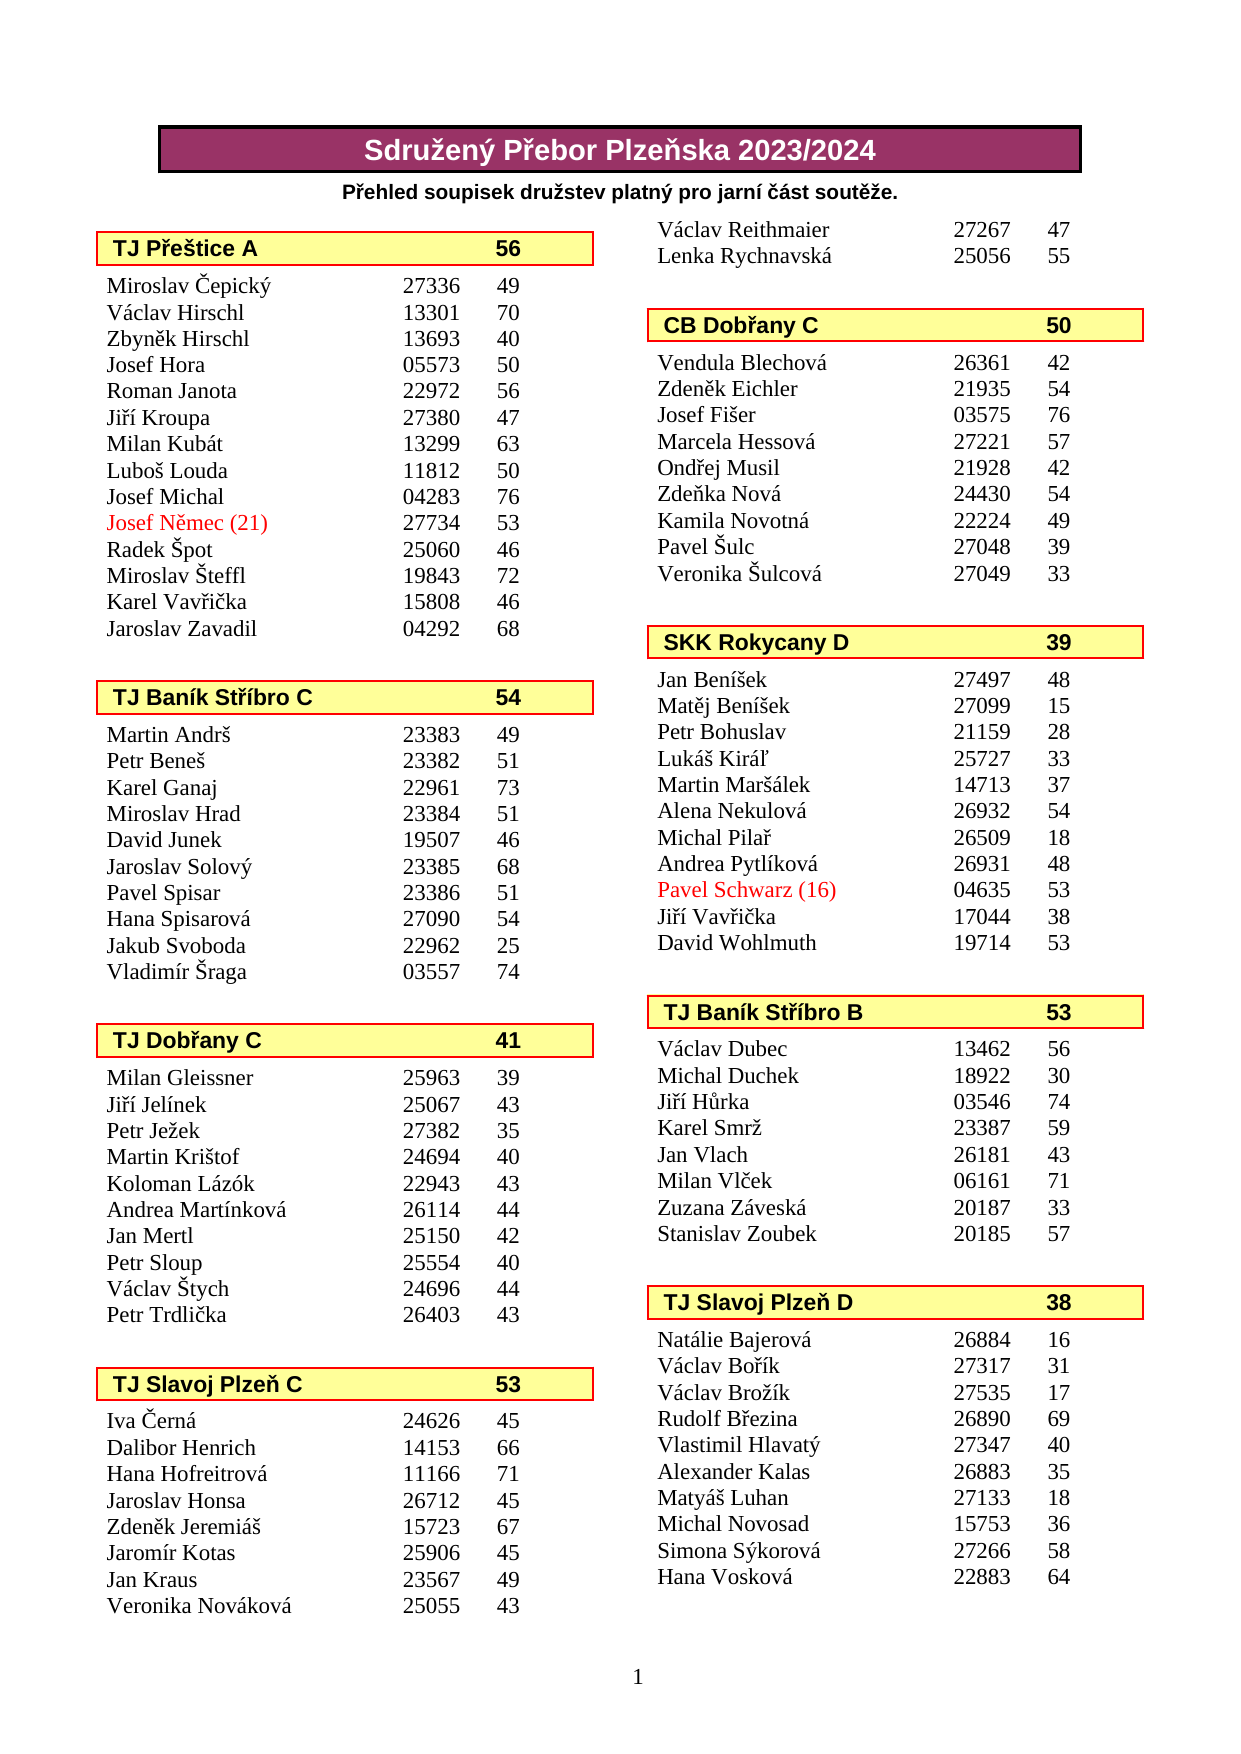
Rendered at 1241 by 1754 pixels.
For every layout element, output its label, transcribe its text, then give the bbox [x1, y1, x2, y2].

text Roman Janota 22972 56 [106, 378, 583, 404]
text Lenka Rychnavská 25056 55 [657, 243, 1134, 269]
text Václav Štych 24696 44 [106, 1275, 583, 1301]
text Alexander Kalas 26883 35 [657, 1458, 1134, 1484]
text Václav Reithmaier 27267 47 [657, 216, 1134, 243]
text Petr Bohuslav 21159 28 [657, 718, 1134, 745]
text Matyáš Luhan 27133 18 [657, 1484, 1134, 1511]
text SKK Rokycany D 39 [649, 627, 1142, 657]
text Natálie Bajerová 26884 16 [657, 1326, 1134, 1352]
text Radek Špot 25060 46 [106, 536, 583, 562]
text Jiří Vavřička 17044 38 [657, 903, 1134, 929]
text Jan Beníšek 27497 48 [657, 666, 1134, 692]
text Petr Sloup 25554 40 [106, 1249, 583, 1275]
text Milan Vlček 06161 71 [657, 1167, 1134, 1193]
text Vendula Blechová 26361 42 [657, 349, 1134, 375]
text Jakub Svoboda 22962 25 [106, 932, 583, 958]
text Jaroslav Solový 23385 68 [106, 853, 583, 879]
text Martin Andrš 23383 49 [106, 721, 583, 747]
text Václav Bořík 27317 31 [657, 1352, 1134, 1379]
text Jiří Hůrka 03546 74 [657, 1088, 1134, 1114]
text Andrea Martínková 26114 44 [106, 1196, 583, 1222]
text Zuzana Záveská 20187 33 [657, 1193, 1134, 1220]
text Vladimír Šraga 03557 74 [106, 958, 583, 984]
text Matěj Beníšek 27099 15 [657, 692, 1134, 718]
text TJ Baník Stříbro B 53 [649, 997, 1142, 1027]
text Zbyněk Hirschl 13693 40 [106, 325, 583, 351]
text Josef Michal 04283 76 [106, 483, 583, 509]
text Pavel Schwarz (16) 04635 53 [657, 877, 1134, 903]
text Karel Ganaj 22961 73 [106, 774, 583, 800]
text Josef Hora 05573 50 [106, 351, 583, 378]
text Milan Kubát 13299 63 [106, 430, 583, 457]
text Rudolf Březina 26890 69 [657, 1405, 1134, 1431]
text Martin Krištof 24694 40 [106, 1143, 583, 1170]
text Jaroslav Honsa 26712 45 [106, 1487, 583, 1513]
text Václav Dubec 13462 56 [657, 1035, 1134, 1062]
text TJ Slavoj Plzeň D 38 [649, 1287, 1142, 1318]
text Jan Vlach 26181 43 [657, 1141, 1134, 1167]
text Koloman Lázók 22943 43 [106, 1170, 583, 1196]
text Karel Smrž 23387 59 [657, 1114, 1134, 1141]
text Jaroslav Zavadil 04292 68 [106, 615, 583, 641]
text Zdeněk Jeremiáš 15723 67 [106, 1513, 583, 1539]
text Miroslav Hrad 23384 51 [106, 800, 583, 826]
text CB Dobřany C 50 [649, 310, 1142, 340]
text Hana Spisarová 27090 54 [106, 905, 583, 932]
subtitle Sdružený Přebor Plzeňska 2023/2024 [161, 129, 1079, 170]
text Petr Trdlička 26403 43 [106, 1301, 583, 1328]
text Pavel Spisar 23386 51 [106, 879, 583, 905]
text Josef Fišer 03575 76 [657, 401, 1134, 428]
text Václav Brožík 27535 17 [657, 1379, 1134, 1405]
text TJ Baník Stříbro C 54 [98, 682, 592, 713]
text Alena Nekulová 26932 54 [657, 797, 1134, 824]
text Václav Hirschl 13301 70 [106, 298, 583, 325]
text Jan Mertl 25150 42 [106, 1222, 583, 1249]
text Michal Novosad 15753 36 [657, 1511, 1134, 1537]
text Veronika Nováková 25055 43 [106, 1592, 583, 1618]
text Jiří Jelínek 25067 43 [106, 1091, 583, 1117]
text Andrea Pytlíková 26931 48 [657, 850, 1134, 877]
text Martin Maršálek 14713 37 [657, 771, 1134, 797]
text Michal Pilař 26509 18 [657, 824, 1134, 850]
text Josef Němec (21) 27734 53 [106, 509, 583, 536]
text David Junek 19507 46 [106, 826, 583, 853]
text Hana Vosková 22883 64 [657, 1563, 1134, 1589]
text Miroslav Čepický 27336 49 [106, 272, 583, 298]
text Hana Hofreitrová 11166 71 [106, 1460, 583, 1487]
text Simona Sýkorová 27266 58 [657, 1537, 1134, 1563]
text Petr Ježek 27382 35 [106, 1117, 583, 1143]
text Vlastimil Hlavatý 27347 40 [657, 1431, 1134, 1458]
text Milan Gleissner 25963 39 [106, 1064, 583, 1091]
text Jiří Kroupa 27380 47 [106, 404, 583, 430]
text Zdeňka Nová 24430 54 [657, 481, 1134, 507]
text Michal Duchek 18922 30 [657, 1062, 1134, 1088]
text Karel Vavřička 15808 46 [106, 588, 583, 615]
text Ondřej Musil 21928 42 [657, 454, 1134, 481]
text Dalibor Henrich 14153 66 [106, 1434, 583, 1460]
text Iva Černá 24626 45 [106, 1408, 583, 1434]
text Petr Beneš 23382 51 [106, 747, 583, 774]
text Veronika Šulcová 27049 33 [657, 559, 1134, 586]
text Miroslav Šteffl 19843 72 [106, 562, 583, 588]
text Luboš Louda 11812 50 [106, 457, 583, 483]
text Přehled soupisek družstev platný pro jarní část soutěže. [106, 180, 1134, 204]
text TJ Přeštice A 56 [98, 233, 592, 264]
text Lukáš Kiráľ 25727 33 [657, 745, 1134, 771]
text Kamila Novotná 22224 49 [657, 507, 1134, 533]
text Jan Kraus 23567 49 [106, 1566, 583, 1592]
text TJ Dobřany C 41 [98, 1025, 592, 1056]
text Marcela Hessová 27221 57 [657, 428, 1134, 454]
text David Wohlmuth 19714 53 [657, 929, 1134, 956]
text Pavel Šulc 27048 39 [657, 533, 1134, 559]
text TJ Slavoj Plzeň C 53 [98, 1369, 592, 1399]
text Jaromír Kotas 25906 45 [106, 1539, 583, 1566]
text Zdeněk Eichler 21935 54 [657, 375, 1134, 401]
text Stanislav Zoubek 20185 57 [657, 1220, 1134, 1246]
